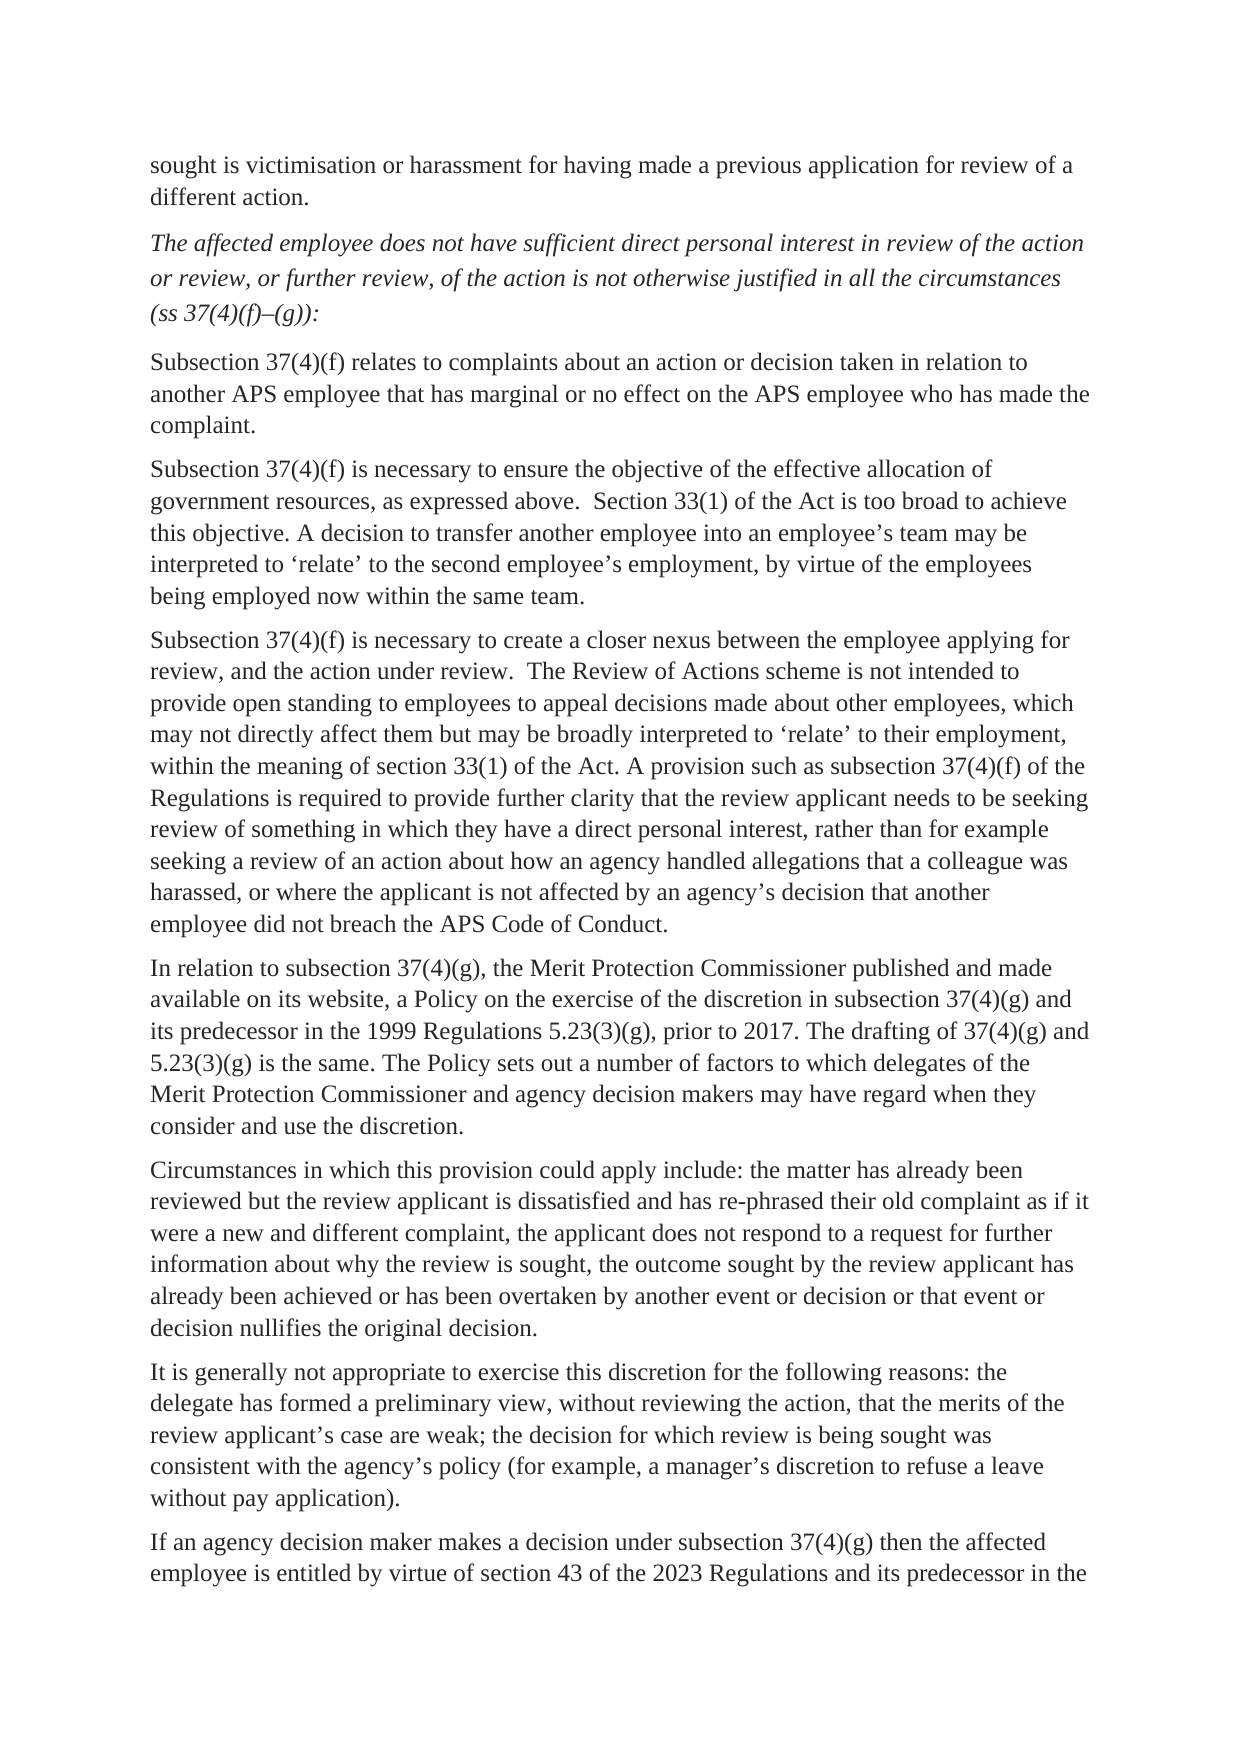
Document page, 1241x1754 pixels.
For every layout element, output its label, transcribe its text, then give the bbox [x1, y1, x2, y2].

text Subsection 37(4)(f) is necessary to ensure the objective of the effective allocation of government resources, as expressed above. Section 33(1) of the Act is too broad to achieve this objective. A decision to transfer another employee into an employee’s team may be interpreted to ‘relate’ to the second employee’s employment, by virtue of the employees being employed now within the same team. [150, 454, 1090, 609]
text Circumstances in which this provision could apply include: the matter has already been reviewed but the review applicant is dissatisfied and has re-phrased their old complaint as if it were a new and different complaint, the applicant does not respond to a request for further information about why the review is sought, the outcome sought by the review applicant has already been achieved or has been overtaken by another event or decision or that event or decision nullifies the original decision. [150, 1155, 1090, 1341]
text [150, 150, 1090, 210]
text The affected employee does not have sufficient direct personal interest in review of the action or review, or further review, of the action is not otherwise justified in all the circumstances (ss 37(4)(f)–(g)): [150, 228, 1090, 326]
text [150, 1527, 1090, 1587]
text In relation to subsection 37(4)(g), the Merit Protection Commissioner published and made available on its website, a Policy on the exercise of the discretion in subsection 37(4)(g) and its predecessor in the 1999 Regulations 5.23(3)(g), prior to 2017. The drafting of 37(4)(g) and 5.23(3)(g) is the same. The Policy sets out a number of factors to which delegates of the Merit Protection Commissioner and agency decision makers may have regard when they consider and use the discretion. [150, 953, 1090, 1139]
text Subsection 37(4)(f) relates to complaints about an action or decision taken in relation to another APS employee that has marginal or no effect on the APS employee who has made the complaint. [150, 347, 1090, 439]
text Subsection 37(4)(f) is necessary to create a closer nexus between the employee applying for review, and the action under review. The Review of Actions scheme is not intended to provide open standing to employees to appeal decisions made about other employees, which may not directly affect them but may be broadly interpreted to ‘relate’ to their employment, within the meaning of section 33(1) of the Act. A provision such as subsection 37(4)(f) of the Regulations is required to provide further clarity that the review applicant needs to be seeking review of something in which they have a direct personal interest, rather than for example seeking a review of an action about how an agency handled allegations that a colleague was harassed, or where the applicant is not affected by an agency’s decision that another employee did not breach the APS Code of Conduct. [150, 625, 1090, 938]
text It is generally not appropriate to exercise this discretion for the following reasons: the delegate has formed a preliminary view, without reviewing the action, that the merits of the review applicant’s case are weak; the decision for which review is being sought was consistent with the agency’s policy (for example, a manager’s discretion to refuse a leave without pay application). [150, 1357, 1090, 1512]
